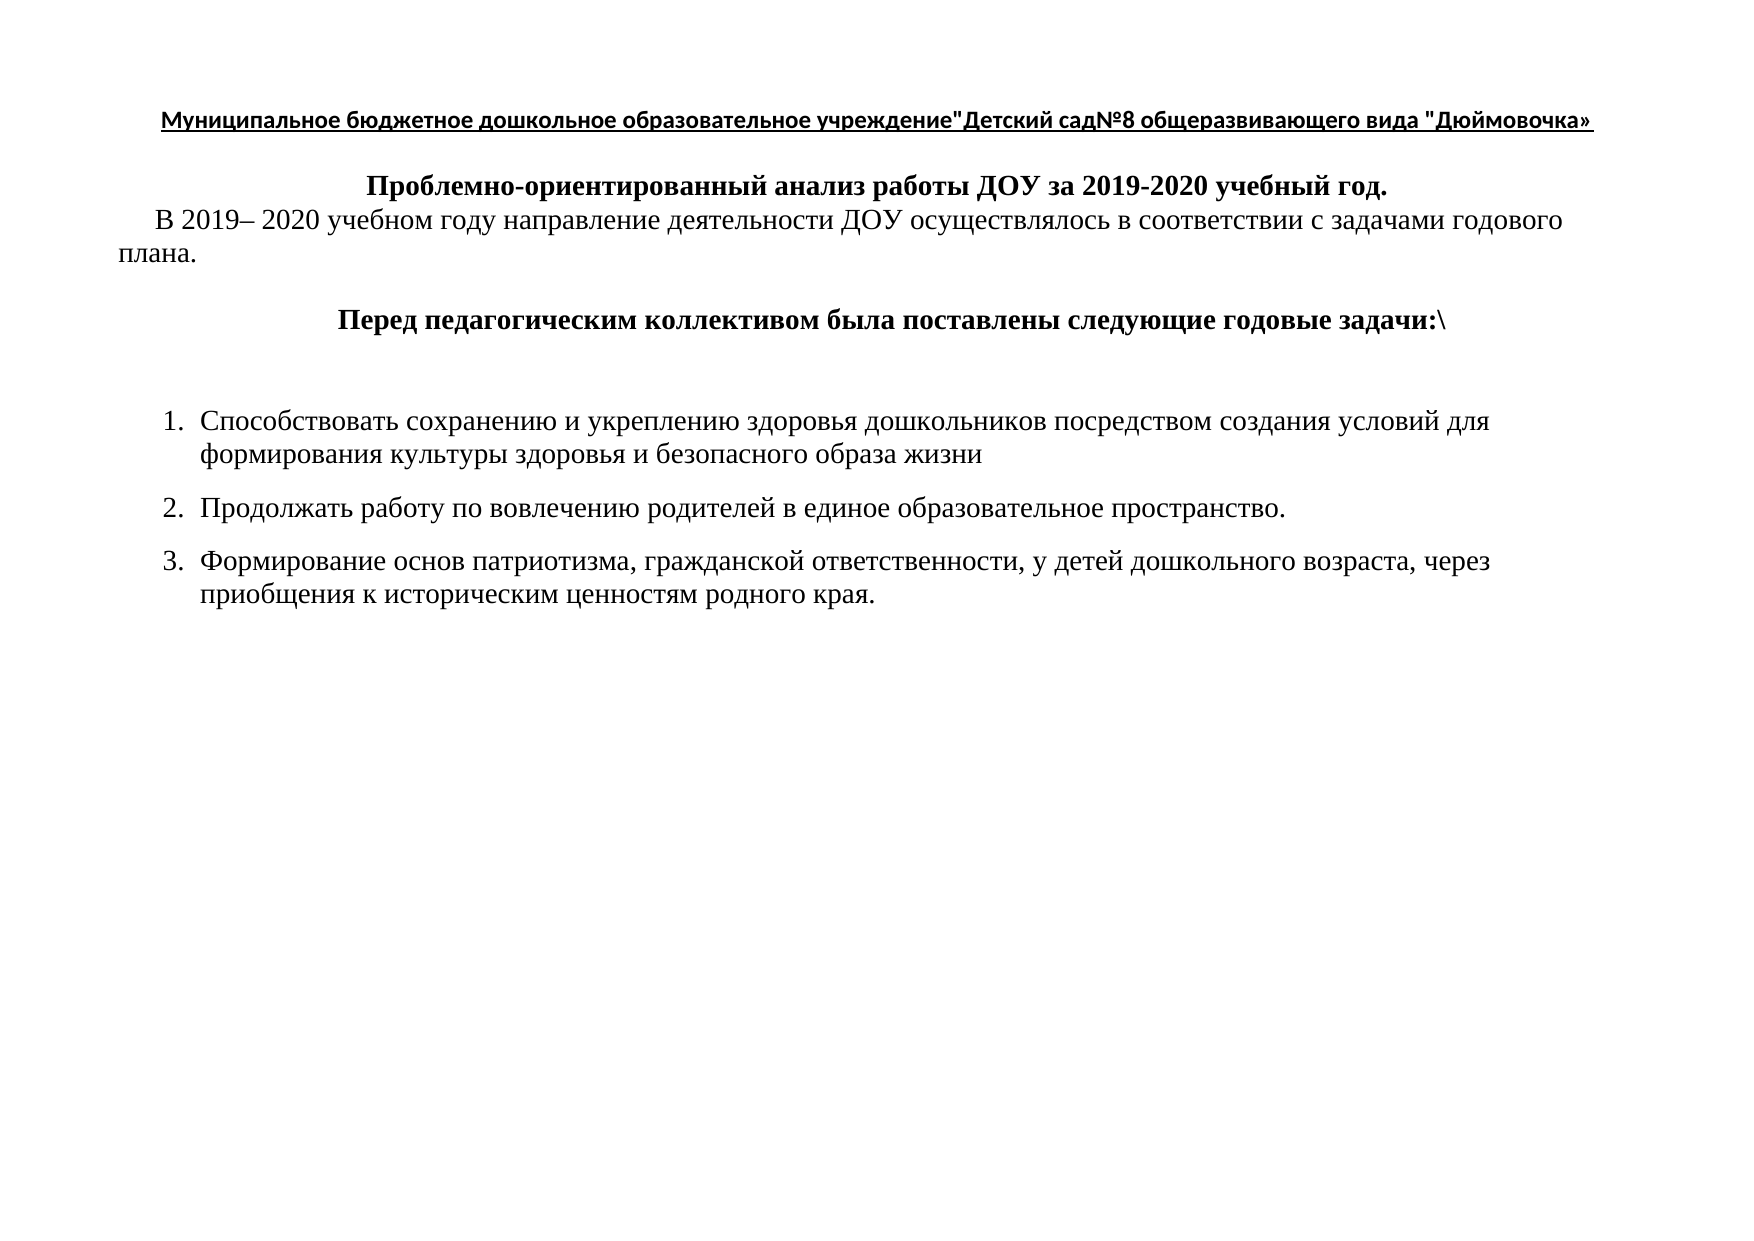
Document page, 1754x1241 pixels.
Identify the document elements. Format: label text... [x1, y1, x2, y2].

list Формирование основ патриотизма, гражданской ответственности, у детей дошкольного возраста, через приобщения к историческим ценностям родного края. [162, 543, 1636, 610]
list Продолжать работу по вовлечению родителей в единое образовательное пространство. [162, 490, 1636, 523]
text Перед педагогическим коллективом была поставлены следующие годовые задачи:\ [148, 302, 1636, 336]
list Способствовать сохранению и укреплению здоровья дошкольников посредством создания условий для формирования культуры здоровья и безопасного образа жизни [162, 403, 1636, 470]
text В 2019– 2020 учебном году направление деятельности ДОУ осуществлялось в соответствии с задачами годового плана. [118, 202, 1636, 269]
text Проблемно-ориентированный анализ работы ДОУ за 2019-2020 учебный год. [118, 168, 1636, 202]
